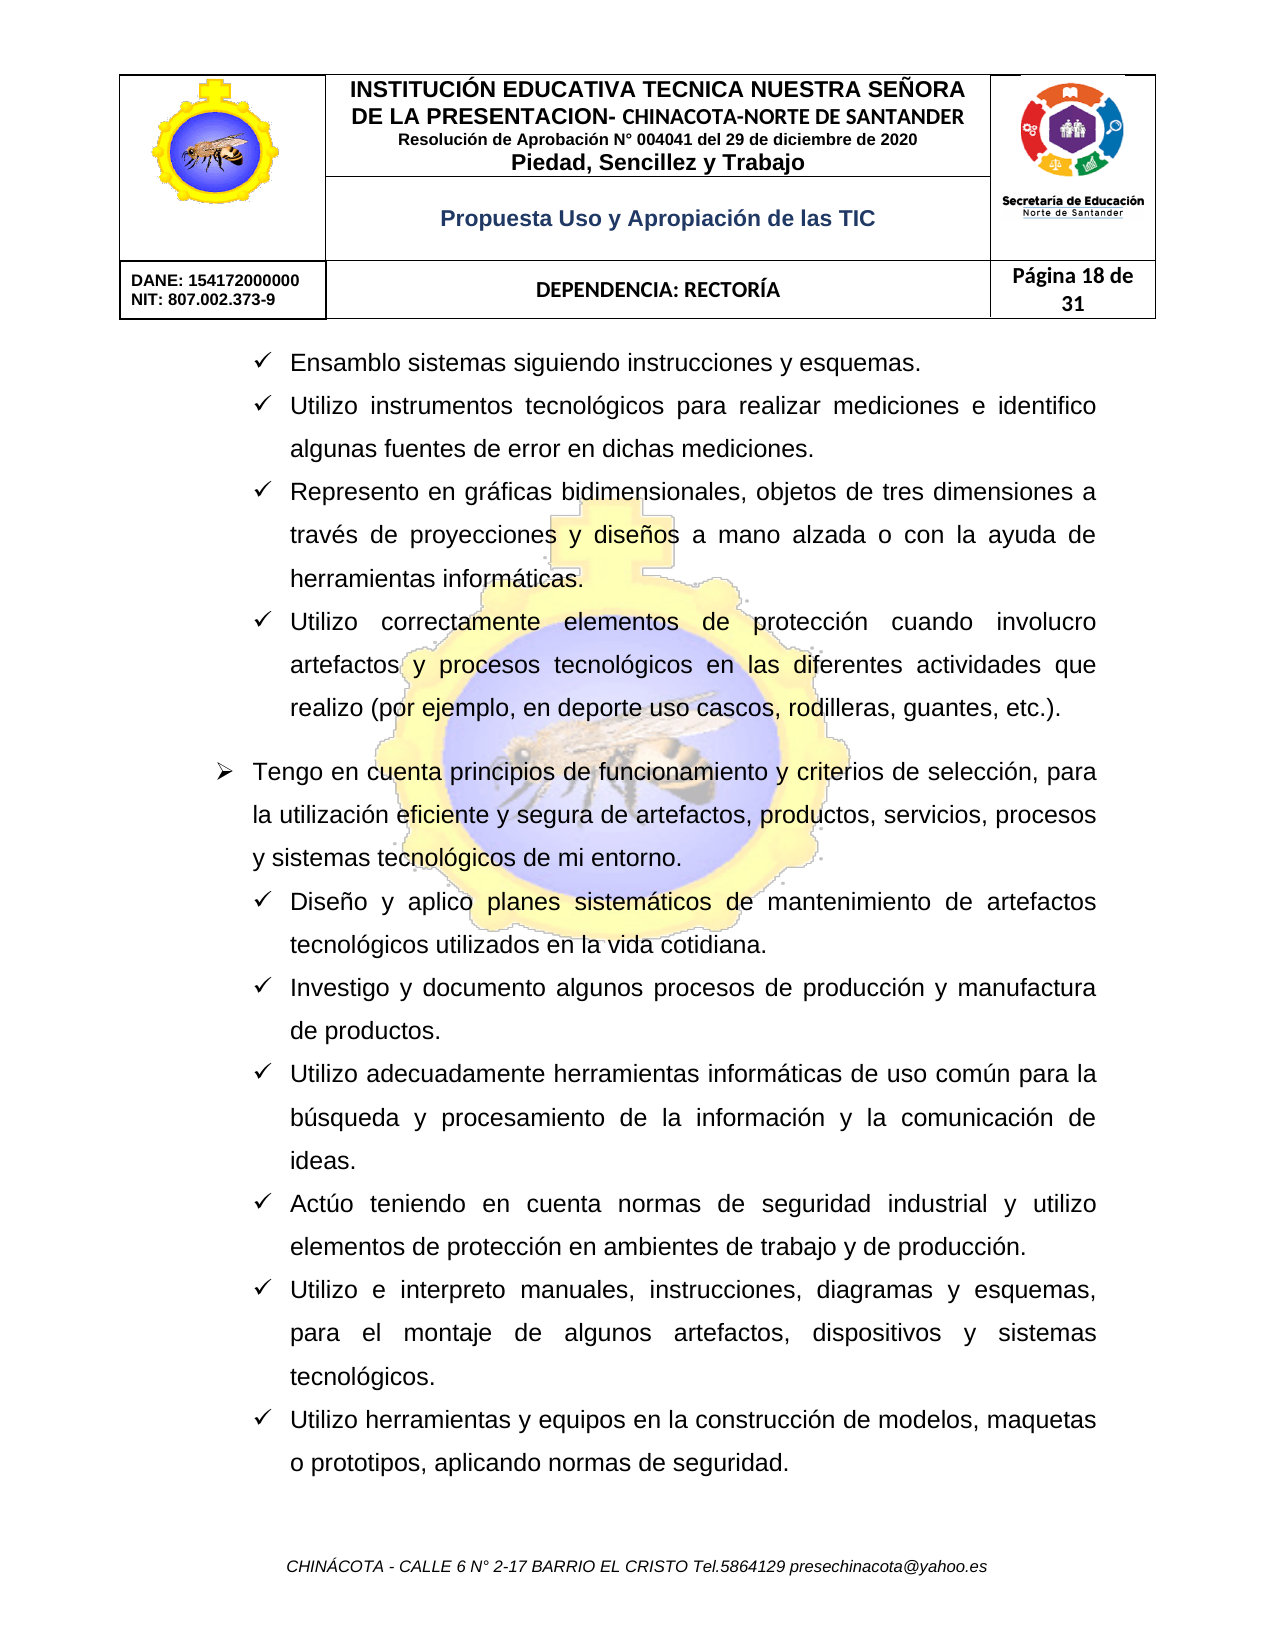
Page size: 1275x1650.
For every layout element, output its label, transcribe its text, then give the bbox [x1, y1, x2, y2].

picture [151, 78, 279, 204]
list Utilizo e interpreto manuales, instrucciones, diagramas y esquemas, para el montaje de algunos artefactos, dispositivos y sistemas tecnológicos. [252, 1275, 1098, 1390]
picture [1020, 75, 1125, 179]
list Utilizo correctamente elementos de protección cuando involucro artefactos y procesos tecnológicos en las diferentes actividades que realizo (por ejemplo, en deporte uso cascos, rodilleras, guantes, etc.). [252, 607, 1098, 722]
list Represento en gráficas bidimensionales, objetos de tres dimensiones a través de proyecciones y diseños a mano alzada o con la ayuda de herramientas informáticas. [252, 477, 1098, 592]
list Tengo en cuenta principios de funcionamiento y criterios de selección, para la utilización eficiente y segura de artefactos, productos, servicios, procesos y sistemas tecnológicos de mi entorno. [215, 757, 1098, 872]
list Utilizo herramientas y equipos en la construcción de modelos, maquetas o prototipos, aplicando normas de seguridad. [252, 1404, 1098, 1477]
list Utilizo instrumentos tecnológicos para realizar mediciones e identifico algunas fuentes de error en dichas mediciones. [252, 391, 1098, 463]
list Investigo y documento algunos procesos de producción y manufactura de productos. [252, 973, 1098, 1045]
picture [374, 592, 852, 607]
picture [1001, 192, 1145, 221]
list Diseño y aplico planes sistemáticos de mantenimiento de artefactos tecnológicos utilizados en la vida cotidiana. [252, 887, 1098, 958]
list Ensamblo sistemas siguiendo instrucciones y esquemas. [252, 348, 1098, 377]
picture [374, 872, 852, 887]
picture [374, 722, 852, 757]
list Utilizo adecuadamente herramientas informáticas de uso común para la búsqueda y procesamiento de la información y la comunicación de ideas. [252, 1059, 1098, 1174]
list Actúo teniendo en cuenta normas de seguridad industrial y utilizo elementos de protección en ambientes de trabajo y de producción. [252, 1189, 1098, 1261]
